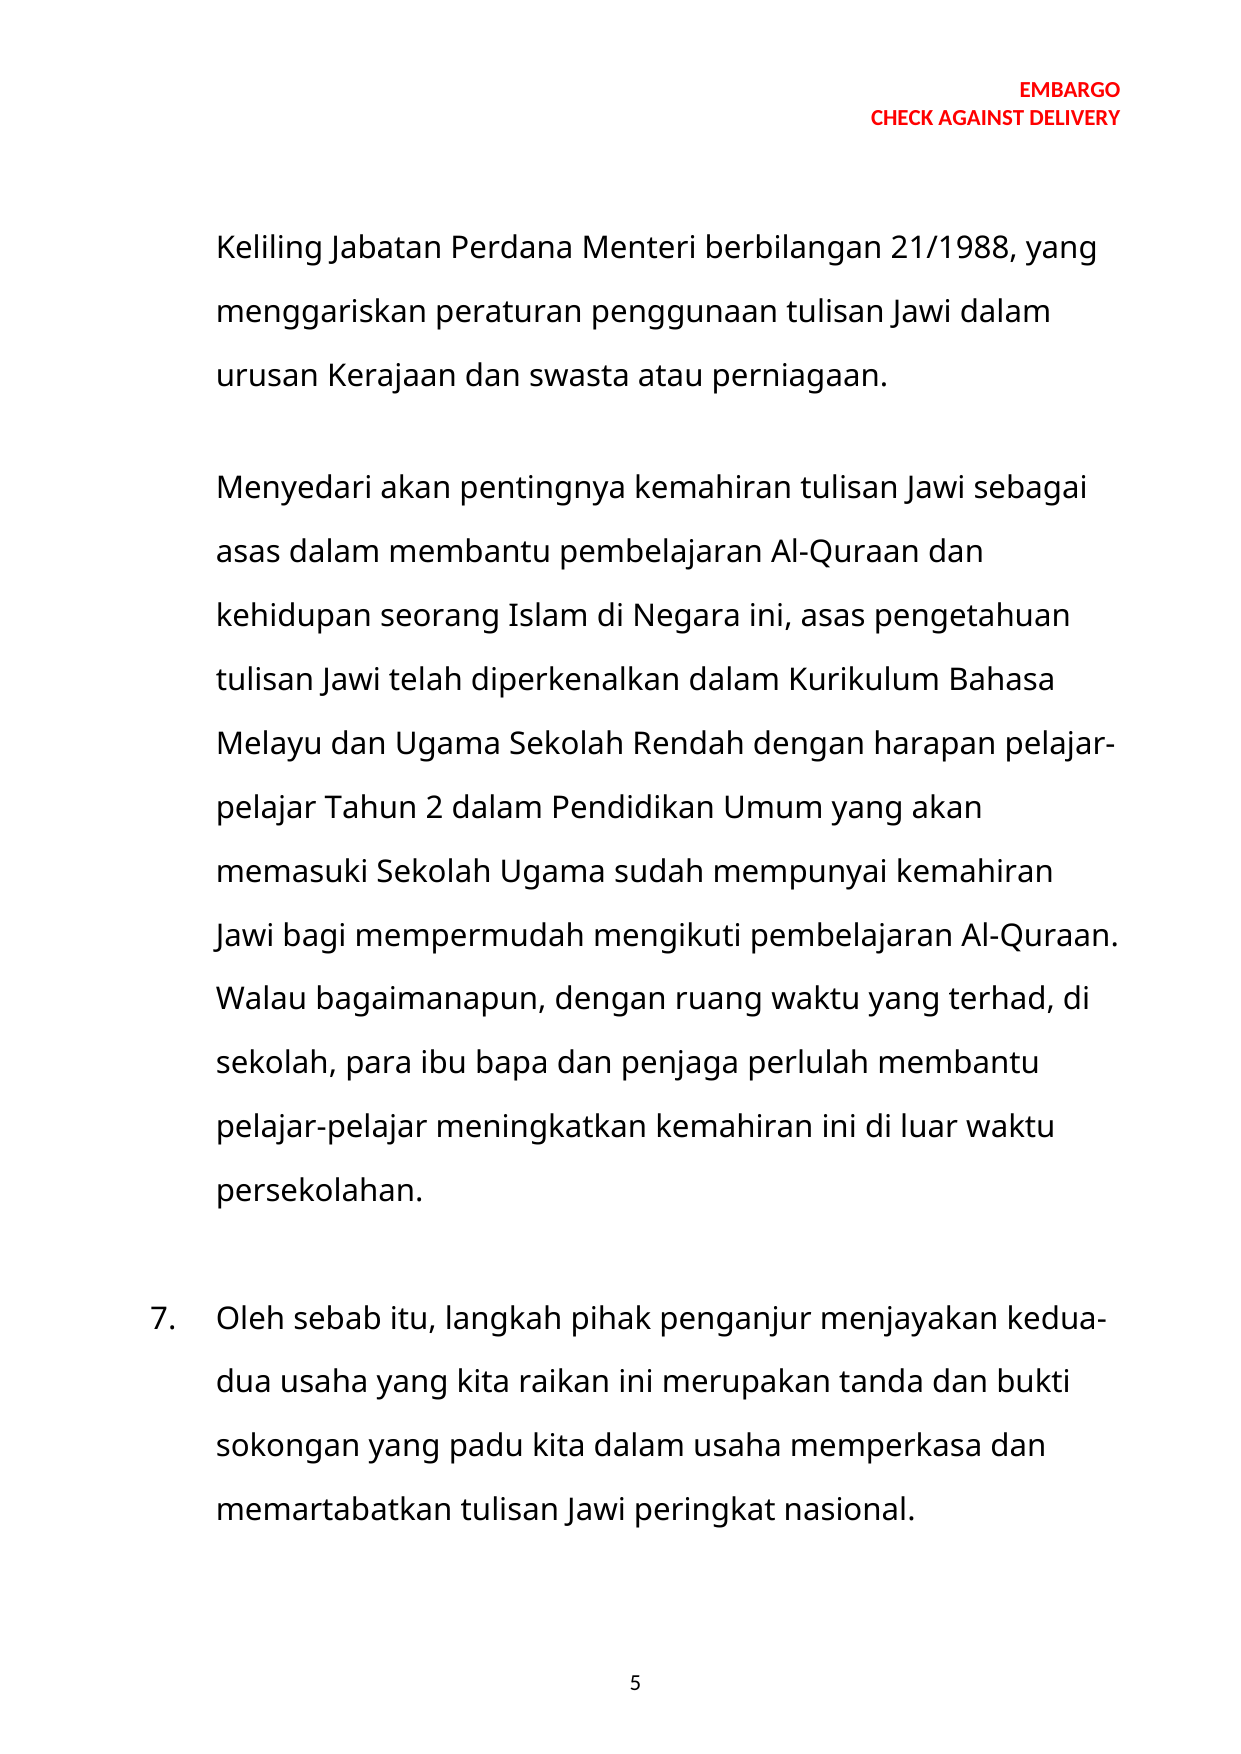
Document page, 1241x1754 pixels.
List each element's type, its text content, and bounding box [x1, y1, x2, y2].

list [150, 225, 1120, 395]
list Menyedari akan pentingnya kemahiran tulisan Jawi sebagai asas dalam membantu pembelajaran Al-Quraan dan kehidupan seorang Islam di Negara ini, asas pengetahuan tulisan Jawi telah diperkenalkan dalam Kurikulum Bahasa Melayu dan Ugama Sekolah Rendah dengan harapan pelajar-pelajar Tahun 2 dalam Pendidikan Umum yang akan memasuki Sekolah Ugama sudah mempunyai kemahiran Jawi bagi mempermudah mengikuti pembelajaran Al-Quraan. Walau bagaimanapun, dengan ruang waktu yang terhad, di sekolah, para ibu bapa dan penjaga perlulah membantu pelajar-pelajar meningkatkan kemahiran ini di luar waktu persekolahan. [216, 466, 1120, 1211]
list Oleh sebab itu, langkah pihak penganjur menjayakan kedua-dua usaha yang kita raikan ini merupakan tanda dan bukti sokongan yang padu kita dalam usaha memperkasa dan memartabatkan tulisan Jawi peringkat nasional. [150, 1296, 1120, 1530]
